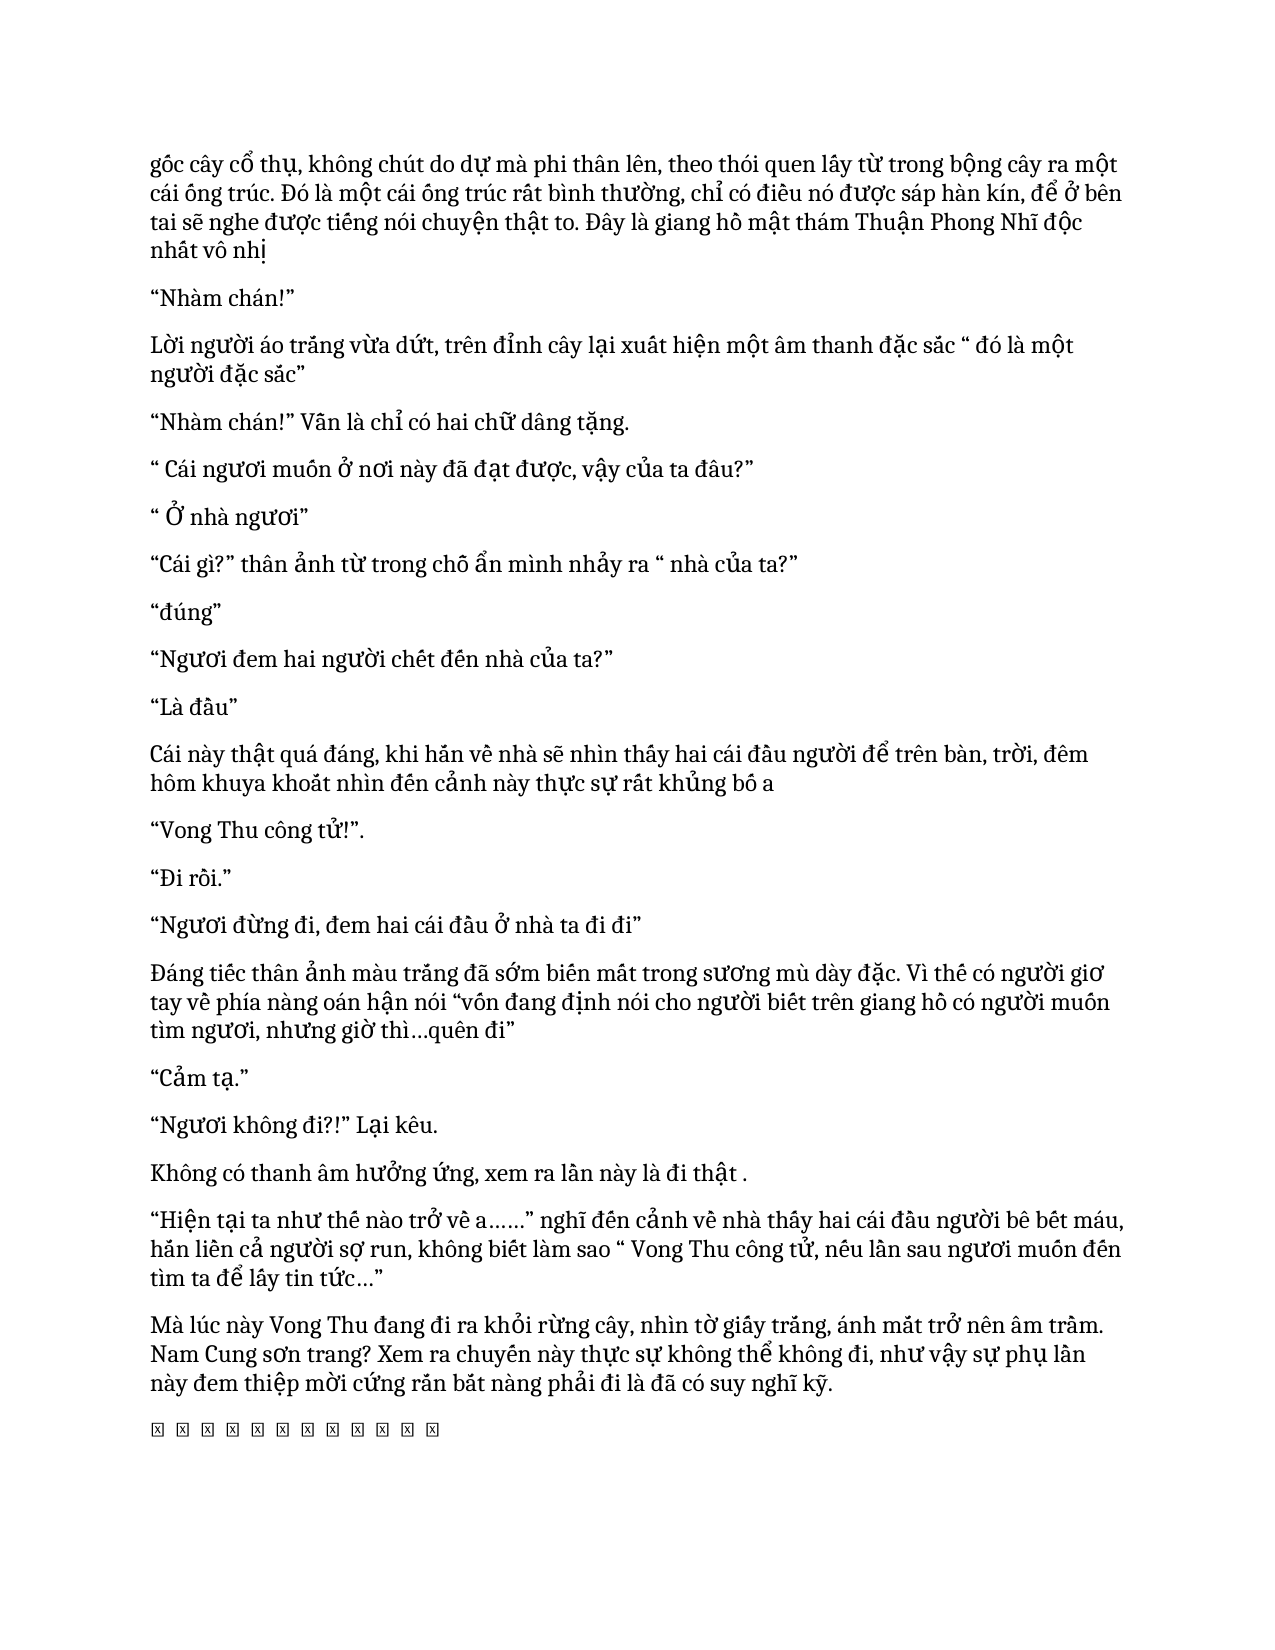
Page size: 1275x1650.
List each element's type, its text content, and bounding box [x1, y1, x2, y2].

text “Vong Thu công tử!”. [150, 816, 1125, 845]
text “Là đầu” [150, 692, 1125, 721]
text ＊＊＊＊＊＊＊＊＊＊＊＊ [150, 1416, 1125, 1445]
text “Ngươi đem hai người chết đến nhà của ta?” [150, 645, 1125, 674]
text Lời người áo trắng vừa dứt, trên đỉnh cây lại xuất hiện một âm thanh đặc sắc “ đó là một người đặc sắc” [150, 331, 1125, 389]
text “Hiện tại ta như thế nào trở về a……” nghĩ đến cảnh về nhà thấy hai cái đầu người bê bết máu, hắn liền cả người sợ run, không biết làm sao “ Vong Thu công tử, nếu lần sau ngươi muốn đến tìm ta để lấy tin tức…” [150, 1206, 1125, 1292]
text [150, 150, 1125, 265]
text “đúng” [150, 597, 1125, 626]
text Đáng tiếc thân ảnh màu trắng đã sớm biến mất trong sương mù dày đặc. Vì thế có người giơ tay về phía nàng oán hận nói “vốn đang định nói cho người biết trên giang hồ có người muốn tìm ngươi, nhưng giờ thì…quên đi” [150, 959, 1125, 1045]
text Cái này thật quá đáng, khi hắn về nhà sẽ nhìn thấy hai cái đầu người để trên bàn, trời, đêm hôm khuya khoắt nhìn đến cảnh này thực sự rất khủng bố a [150, 740, 1125, 797]
text “Ngươi không đi?!” Lại kêu. [150, 1111, 1125, 1140]
text “Cảm tạ.” [150, 1064, 1125, 1092]
text “Nhàm chán!” Vẫn là chỉ có hai chữ dâng tặng. [150, 407, 1125, 436]
text Không có thanh âm hưởng ứng, xem ra lần này là đi thật . [150, 1159, 1125, 1187]
text “Cái gì?” thân ảnh từ trong chỗ ẩn mình nhảy ra “ nhà của ta?” [150, 550, 1125, 579]
text “Nhàm chán!” [150, 284, 1125, 312]
text “Đi rồi.” [150, 864, 1125, 892]
text “ Ở nhà ngươi” [150, 502, 1125, 531]
text “ Cái ngươi muốn ở nơi này đã đạt được, vậy của ta đâu?” [150, 455, 1125, 484]
text “Ngươi đừng đi, đem hai cái đầu ở nhà ta đi đi” [150, 911, 1125, 940]
text Mà lúc này Vong Thu đang đi ra khỏi rừng cây, nhìn tờ giấy trắng, ánh mắt trở nên âm trầm. Nam Cung sơn trang? Xem ra chuyến này thực sự không thể không đi, như vậy sự phụ lần này đem thiệp mời cứng rắn bắt nàng phải đi là đã có suy nghĩ kỹ. [150, 1311, 1125, 1397]
